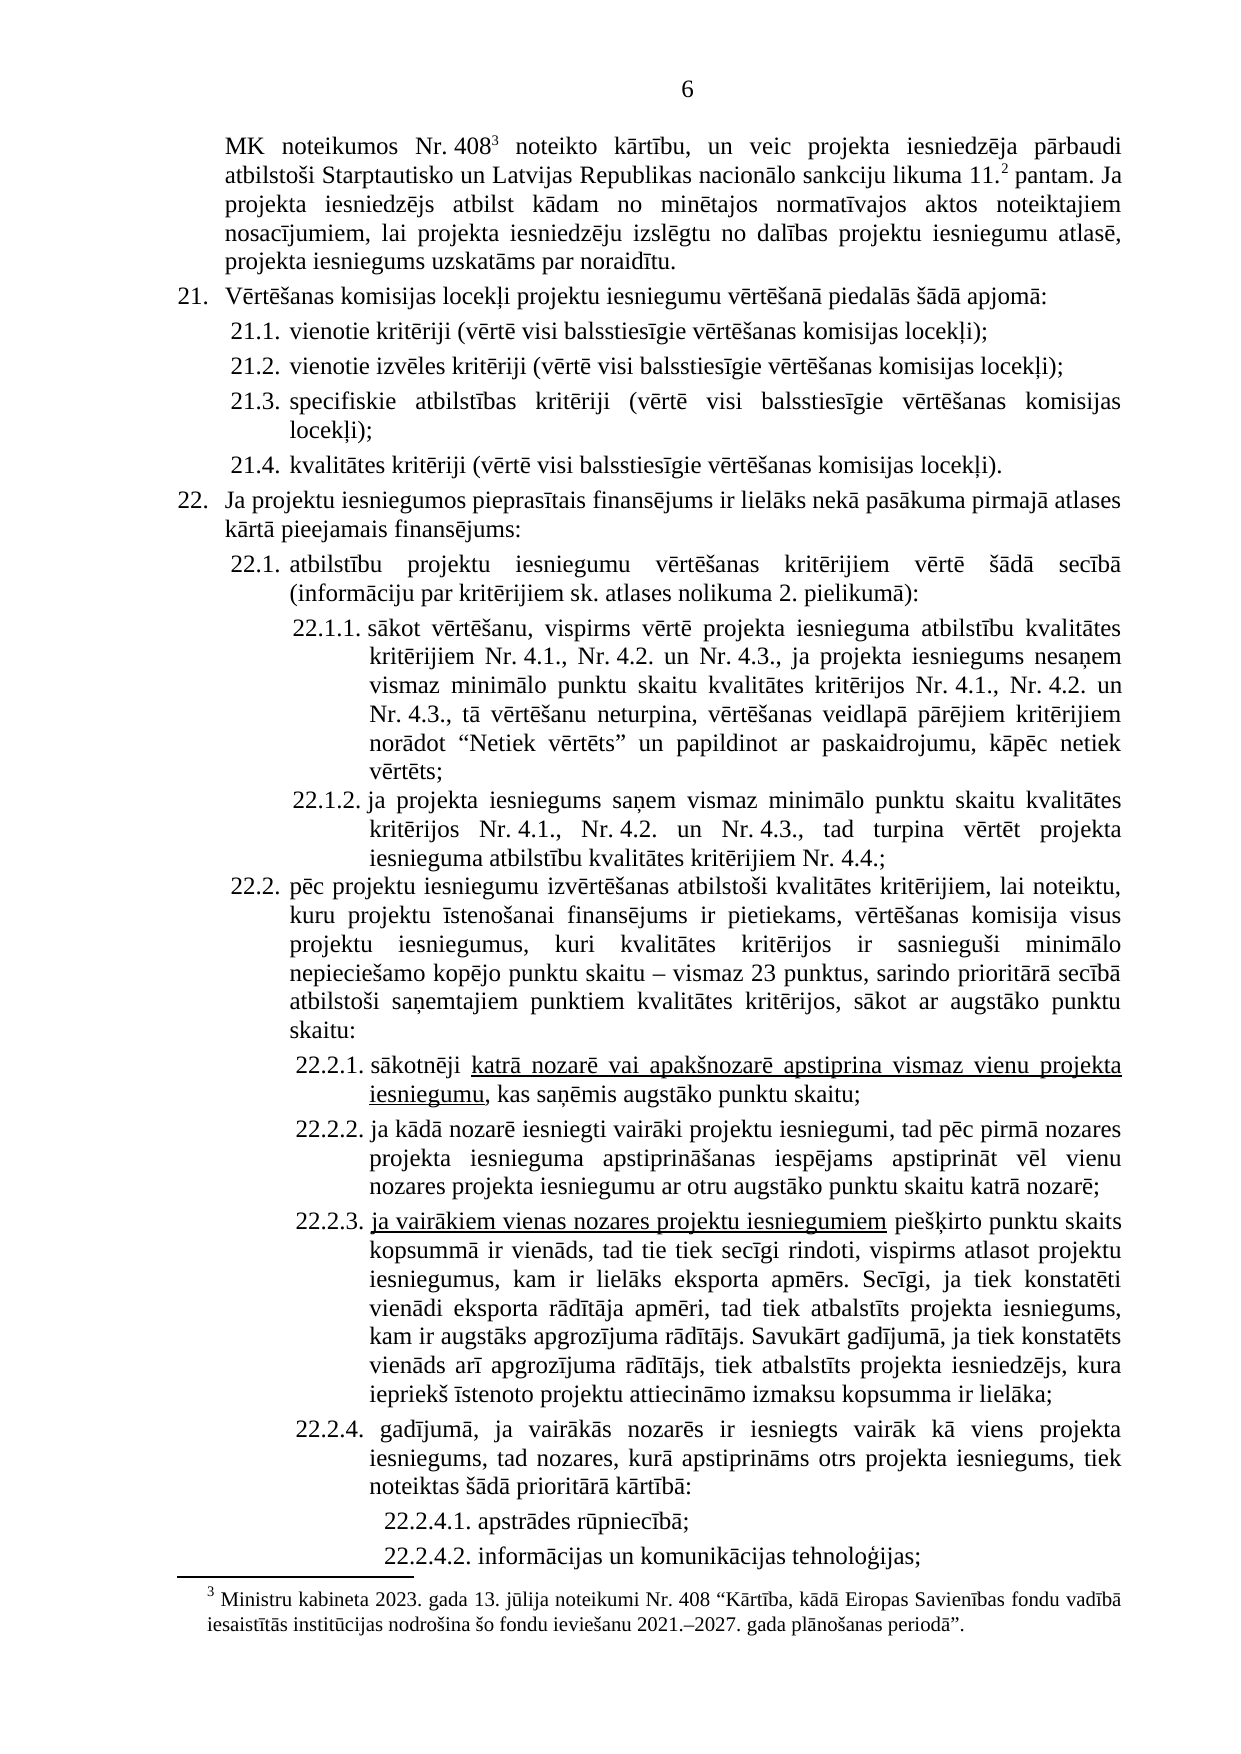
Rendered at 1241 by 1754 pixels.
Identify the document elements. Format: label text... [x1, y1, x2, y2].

list specifiskie atbilstības kritēriji (vērtē visi balsstiesīgie vērtēšanas komisijas locekļi); [230, 386, 1122, 444]
list kvalitātes kritēriji (vērtē visi balsstiesīgie vērtēšanas komisijas locekļi). [230, 450, 1122, 479]
list sākotnēji katrā nozarē vai apakšnozarē apstiprina vismaz vienu projekta iesniegumu, kas saņēmis augstāko punktu skaitu; [295, 1050, 1122, 1108]
list 22.2.3. ja vairākiem vienas nozares projektu iesniegumiem piešķirto punktu skaits kopsummā ir vienāds, tad tie tiek secīgi rindoti, vispirms atlasot projektu iesniegumus, kam ir lielāks eksporta apmērs. Secīgi, ja tiek konstatēti vienādi eksporta rādītāja apmēri, tad tiek atbalstīts projekta iesniegums, kam ir augstāks apgrozījuma rādītājs. Savukārt gadījumā, ja tiek konstatēts vienāds arī apgrozījuma rādītājs, tiek atbalstīts projekta iesniedzējs, kura iepriekš īstenoto projektu attiecināmo izmaksu kopsumma ir lielāka; [295, 1206, 1122, 1408]
list vienotie izvēles kritēriji (vērtē visi balsstiesīgie vērtēšanas komisijas locekļi); [230, 351, 1122, 380]
list Ja projektu iesniegumos pieprasītais finansējums ir lielāks nekā pasākuma pirmajā atlases kārtā pieejamais finansējums: [177, 485, 1122, 543]
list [177, 131, 1122, 275]
list Vērtēšanas komisijas locekļi projektu iesniegumu vērtēšanā piedalās šādā apjomā: [177, 281, 1122, 310]
list 22.2.4.1. apstrādes rūpniecībā; [384, 1506, 1122, 1535]
list 22.2.4. gadījumā, ja vairākās nozarēs ir iesniegts vairāk kā viens projekta iesniegums, tad nozares, kurā apstiprināms otrs projekta iesniegums, tiek noteiktas šādā prioritārā kārtībā: [295, 1414, 1122, 1500]
list ja kādā nozarē iesniegti vairāki projektu iesniegumi, tad pēc pirmā nozares projekta iesnieguma apstiprināšanas iespējams apstiprināt vēl vienu nozares projekta iesniegumu ar otru augstāko punktu skaitu katrā nozarē; [295, 1114, 1122, 1200]
text 22.2.4.2. informācijas un komunikācijas tehnoloģijas; [177, 1541, 1122, 1570]
list pēc projektu iesniegumu izvērtēšanas atbilstoši kvalitātes kritērijiem, lai noteiktu, kuru projektu īstenošanai finansējums ir pietiekams, vērtēšanas komisija visus projektu iesniegumus, kuri kvalitātes kritērijos ir sasnieguši minimālo nepieciešamo kopējo punktu skaitu – vismaz 23 punktus, sarindo prioritārā secībā atbilstoši saņemtajiem punktiem kvalitātes kritērijos, sākot ar augstāko punktu skaitu: [230, 871, 1122, 1044]
list ja projekta iesniegums saņem vismaz minimālo punktu skaitu kvalitātes kritērijos Nr. 4.1., Nr. 4.2. un Nr. 4.3., tad turpina vērtēt projekta iesnieguma atbilstību kvalitātes kritērijiem Nr. 4.4.; [292, 785, 1122, 871]
list vienotie kritēriji (vērtē visi balsstiesīgie vērtēšanas komisijas locekļi); [230, 316, 1122, 345]
list sākot vērtēšanu, vispirms vērtē projekta iesnieguma atbilstību kvalitātes kritērijiem Nr. 4.1., Nr. 4.2. un Nr. 4.3., ja projekta iesniegums nesaņem vismaz minimālo punktu skaitu kvalitātes kritērijos Nr. 4.1., Nr. 4.2. un Nr. 4.3., tā vērtēšanu neturpina, vērtēšanas veidlapā pārējiem kritērijiem norādot “Netiek vērtēts” un papildinot ar paskaidrojumu, kāpēc netiek vērtēts; [292, 613, 1122, 785]
list atbilstību projektu iesniegumu vērtēšanas kritērijiem vērtē šādā secībā (informāciju par kritērijiem sk. atlases nolikuma 2. pielikumā): [230, 549, 1122, 606]
